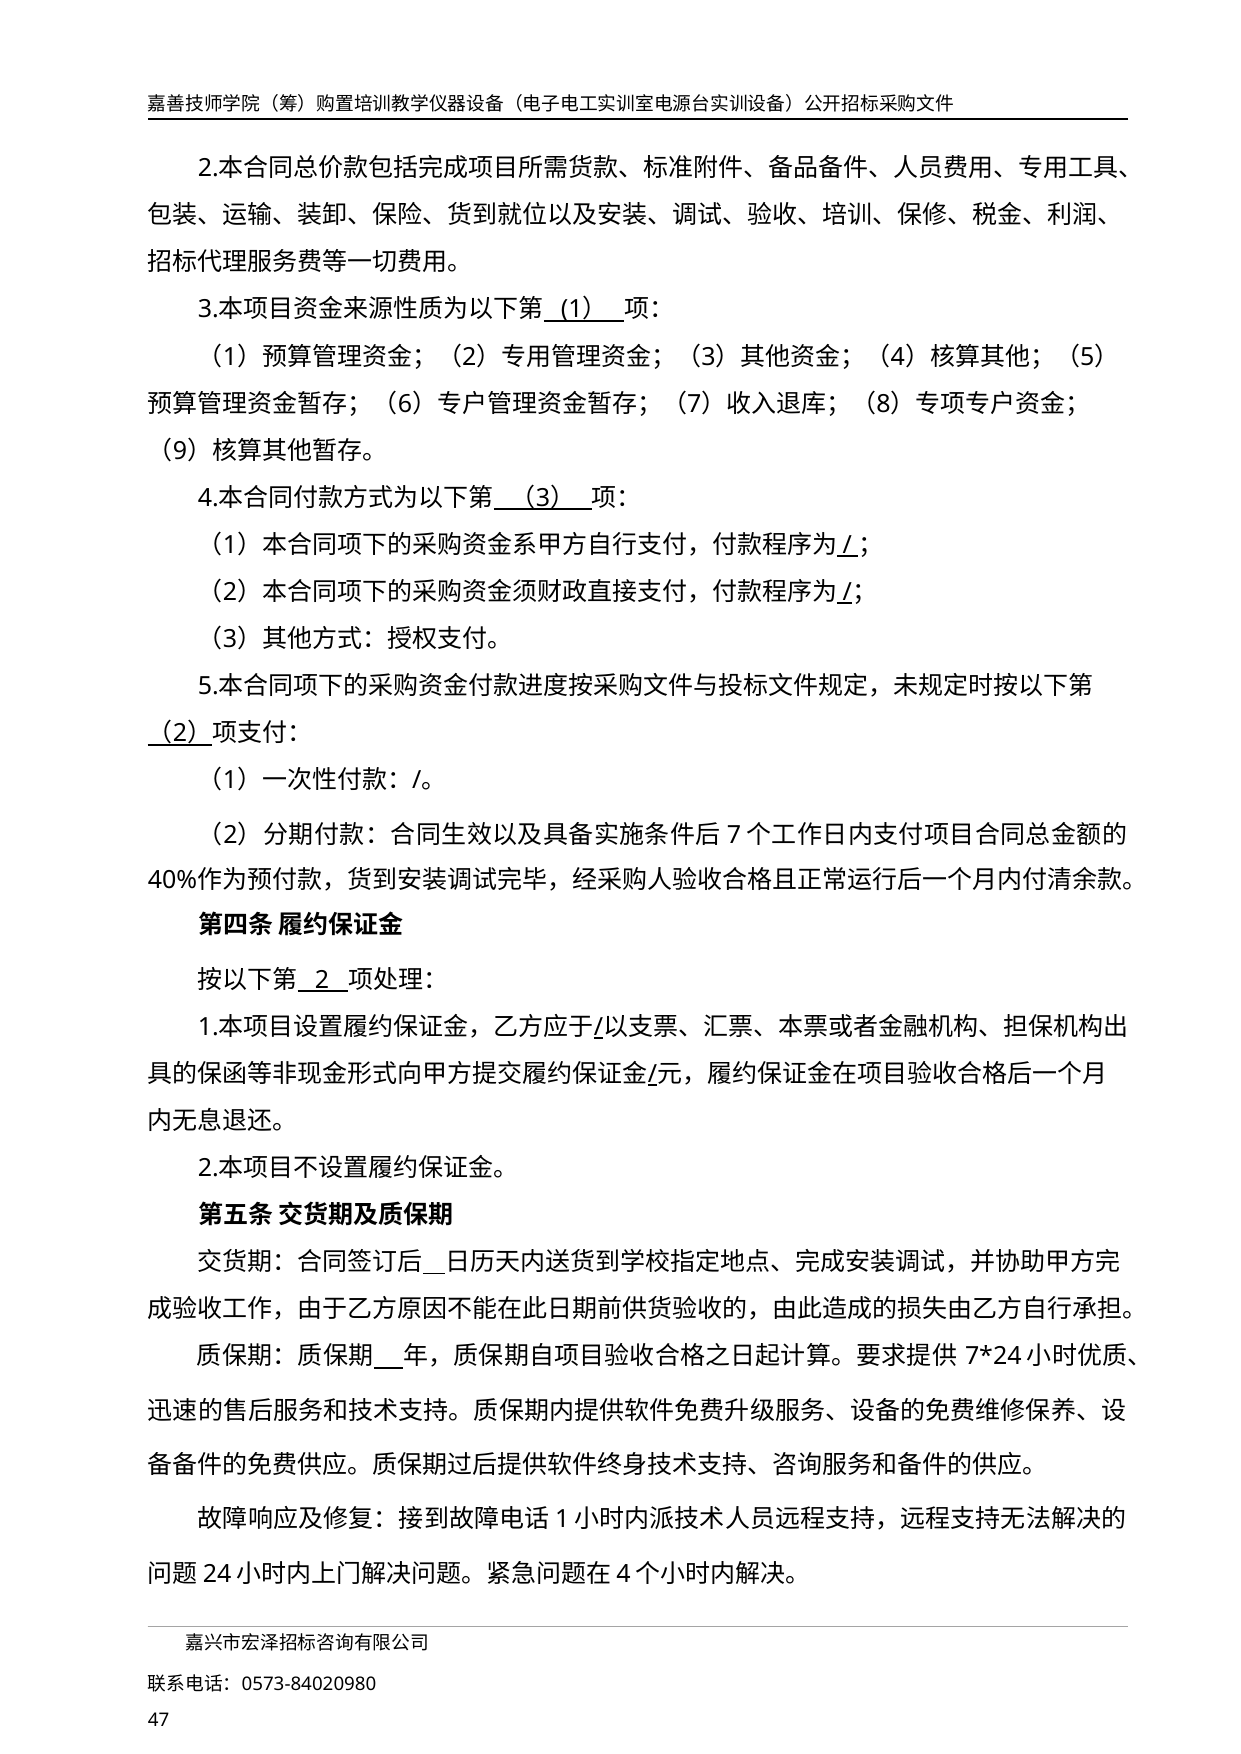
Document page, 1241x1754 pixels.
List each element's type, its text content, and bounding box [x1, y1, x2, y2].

text 2.本项目不设置履约保证金。 [148, 1147, 1128, 1184]
text 交货期：合同签订后 日历天内送货到学校指定地点、完成安装调试，并协助甲方完成验收工作，由于乙方原因不能在此日期前供货验收的，由此造成的损失由乙方自行承担。 [148, 1242, 1128, 1325]
text （1）预算管理资金；（2）专用管理资金；（3）其他资金；（4）核算其他；（5）预算管理资金暂存；（6）专户管理资金暂存；（7）收入退库；（8）专项专户资金；（9）核算其他暂存。 [148, 336, 1128, 466]
text 5.本合同项下的采购资金付款进度按采购文件与投标文件规定，未规定时按以下第（2）项支付： [148, 666, 1128, 749]
text （1）本合同项下的采购资金系甲方自行支付，付款程序为 / ； [148, 524, 1128, 561]
text （2）分期付款：合同生效以及具备实施条件后7个工作日内支付项目合同总金额的40%作为预付款，货到安装调试完毕，经采购人验收合格且正常运行后一个月内付清余款。 [148, 814, 1128, 896]
text （3）其他方式：授权支付。 [148, 618, 1128, 655]
text 第五条 交货期及质保期 [148, 1194, 1128, 1231]
text 按以下第 2 项处理： [148, 959, 1128, 995]
text 第四条 履约保证金 [148, 905, 1128, 941]
text （1）一次性付款：/。 [148, 760, 1128, 796]
text 2.本合同总价款包括完成项目所需货款、标准附件、备品备件、人员费用、专用工具、包装、运输、装卸、保险、货到就位以及安装、调试、验收、培训、保修、税金、利润、招标代理服务费等一切费用。 [148, 148, 1128, 278]
text 故障响应及修复：接到故障电话1小时内派技术人员远程支持，远程支持无法解决的问题24小时内上门解决问题。紧急问题在4个小时内解决。 [148, 1499, 1128, 1589]
text 1.本项目设置履约保证金，乙方应于/以支票、汇票、本票或者金融机构、担保机构出具的保函等非现金形式向甲方提交履约保证金/元，履约保证金在项目验收合格后一个月内无息退还。 [148, 1006, 1128, 1137]
text 质保期：质保期 年，质保期自项目验收合格之日起计算。要求提供7*24小时优质、迅速的售后服务和技术支持。质保期内提供软件免费升级服务、设备的免费维修保养、设备备件的免费供应。质保期过后提供软件终身技术支持、咨询服务和备件的供应。 [148, 1336, 1128, 1481]
text 4.本合同付款方式为以下第 （3） 项： [148, 477, 1128, 513]
text （2）本合同项下的采购资金须财政直接支付，付款程序为 /； [148, 571, 1128, 608]
text 3.本项目资金来源性质为以下第 (1） 项： [148, 289, 1128, 325]
